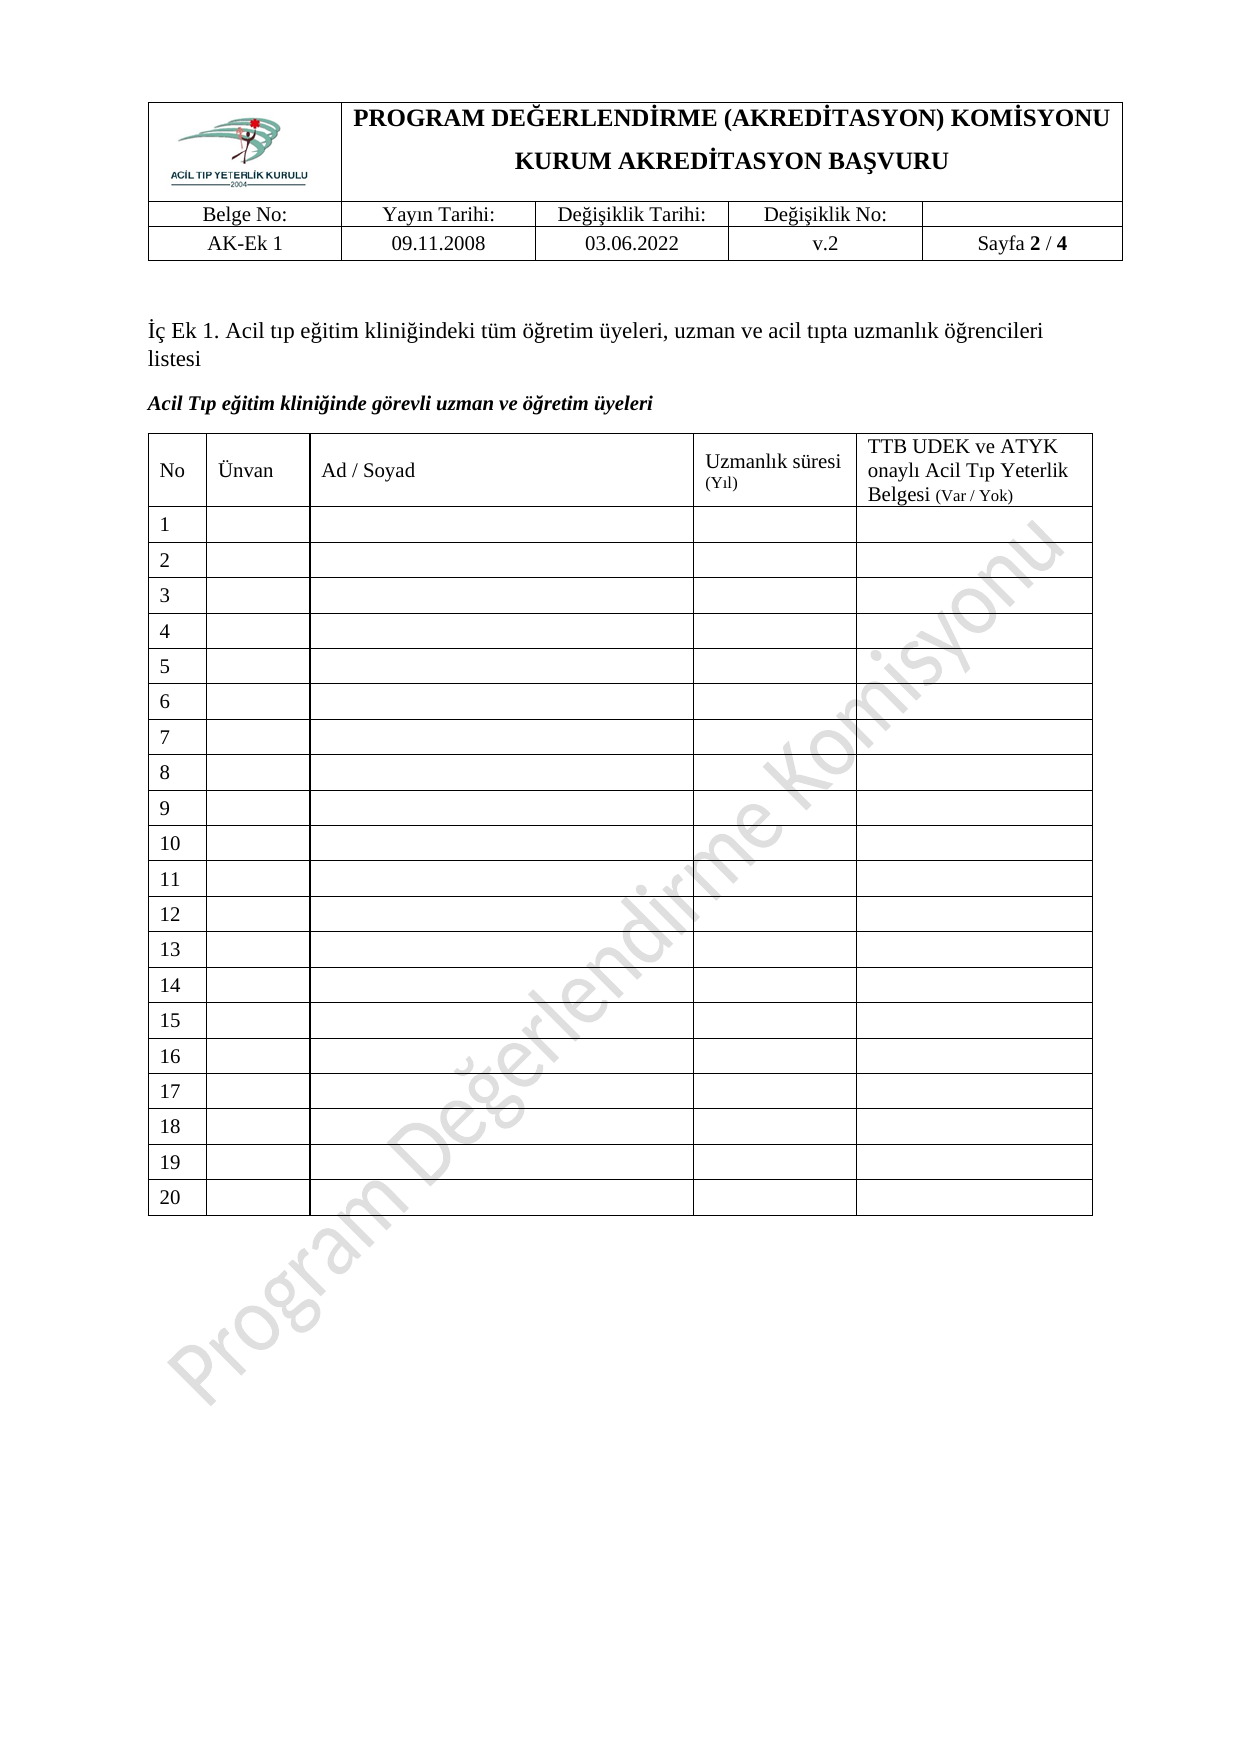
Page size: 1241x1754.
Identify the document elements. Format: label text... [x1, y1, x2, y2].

table_cell [694, 614, 856, 648]
table_cell [694, 897, 856, 931]
table_cell [207, 968, 309, 1002]
table_cell 13 [149, 932, 206, 967]
table_cell [207, 684, 309, 719]
table_cell [857, 614, 1092, 648]
table_cell [207, 1109, 309, 1144]
table_cell [311, 649, 693, 683]
table_cell [694, 1074, 856, 1108]
table_cell [857, 791, 1092, 825]
table_cell [694, 932, 856, 967]
table_cell 9 [149, 791, 206, 825]
table_cell [207, 507, 309, 542]
table_cell [311, 543, 693, 577]
table_cell [857, 1145, 1092, 1179]
table_cell [311, 968, 693, 1002]
table_cell 14 [149, 968, 206, 1002]
table_cell [311, 1003, 693, 1037]
table_cell [694, 755, 856, 789]
table_cell [207, 578, 309, 612]
table_cell 15 [149, 1003, 206, 1037]
table_cell [311, 614, 693, 648]
table_cell [207, 932, 309, 967]
table_header No [149, 434, 206, 506]
table_cell [311, 1074, 693, 1108]
table_cell [857, 1039, 1092, 1073]
table_cell 20 [149, 1180, 206, 1214]
text Acil Tıp eğitim kliniğinde görevli uzman ve öğretim üyeleri [148, 390, 1093, 414]
table_cell [207, 1145, 309, 1179]
table_cell [207, 1003, 309, 1037]
table_cell [207, 543, 309, 577]
table_cell [311, 1180, 693, 1214]
table_cell [694, 791, 856, 825]
table_cell [694, 684, 856, 719]
picture [159, 111, 319, 193]
table_cell [311, 755, 693, 789]
table_cell [311, 897, 693, 931]
table_cell [311, 720, 693, 754]
table_cell [857, 932, 1092, 967]
table_cell [311, 861, 693, 896]
table_cell 17 [149, 1074, 206, 1108]
table_header Ünvan [207, 434, 309, 506]
table_cell [694, 507, 856, 542]
table_cell [857, 649, 1092, 683]
table_cell [857, 720, 1092, 754]
table_cell [207, 897, 309, 931]
table_cell [694, 1109, 856, 1144]
table_cell 18 [149, 1109, 206, 1144]
table_cell [857, 507, 1092, 542]
table_header TTB UDEK ve ATYK onaylı Acil Tıp Yeterlik Belgesi (Var / Yok) [857, 434, 1092, 506]
table_cell [207, 861, 309, 896]
table_cell [311, 1039, 693, 1073]
table_cell [857, 1180, 1092, 1214]
table_cell [857, 968, 1092, 1002]
table_cell [694, 649, 856, 683]
table_header Ad / Soyad [311, 434, 693, 506]
table_cell [694, 1003, 856, 1037]
table_cell [694, 861, 856, 896]
table_cell 12 [149, 897, 206, 931]
table_cell 19 [149, 1145, 206, 1179]
table_cell [694, 543, 856, 577]
table_cell [311, 1109, 693, 1144]
table_cell [694, 826, 856, 860]
table_cell 6 [149, 684, 206, 719]
table_cell [207, 1074, 309, 1108]
table_cell [311, 578, 693, 612]
table_cell [207, 649, 309, 683]
table_cell [694, 720, 856, 754]
table_cell 7 [149, 720, 206, 754]
table_cell [207, 614, 309, 648]
table_cell [207, 720, 309, 754]
table_cell [207, 1180, 309, 1214]
table_cell 10 [149, 826, 206, 860]
table_cell 2 [149, 543, 206, 577]
table_cell [857, 578, 1092, 612]
table_cell [857, 1003, 1092, 1037]
table_cell [857, 1109, 1092, 1144]
table_cell [311, 932, 693, 967]
table_cell [311, 507, 693, 542]
table_cell 3 [149, 578, 206, 612]
table_cell [311, 826, 693, 860]
table_cell [857, 543, 1092, 577]
table_cell [207, 755, 309, 789]
table_cell [857, 826, 1092, 860]
table_cell 16 [149, 1039, 206, 1073]
table_cell [857, 755, 1092, 789]
table_header Uzmanlık süresi (Yıl) [694, 434, 856, 506]
table_cell 5 [149, 649, 206, 683]
table_cell [857, 897, 1092, 931]
text İç Ek 1. Acil tıp eğitim kliniğindeki tüm öğretim üyeleri, uzman ve acil tıpta uzmanlık öğrencileri listesi [148, 317, 1093, 372]
table_cell [207, 826, 309, 860]
table_cell [311, 684, 693, 719]
table_cell [857, 1074, 1092, 1108]
table_cell [694, 578, 856, 612]
table_cell [207, 791, 309, 825]
table_cell 11 [149, 861, 206, 896]
table_cell [694, 1039, 856, 1073]
table_cell [311, 791, 693, 825]
table_cell [694, 1180, 856, 1214]
table_cell [694, 968, 856, 1002]
table_cell [857, 684, 1092, 719]
table_cell [311, 1145, 693, 1179]
table_cell 4 [149, 614, 206, 648]
table_cell [694, 1145, 856, 1179]
table_cell [857, 861, 1092, 896]
table_cell [207, 1039, 309, 1073]
table_cell 8 [149, 755, 206, 789]
table_cell 1 [149, 507, 206, 542]
